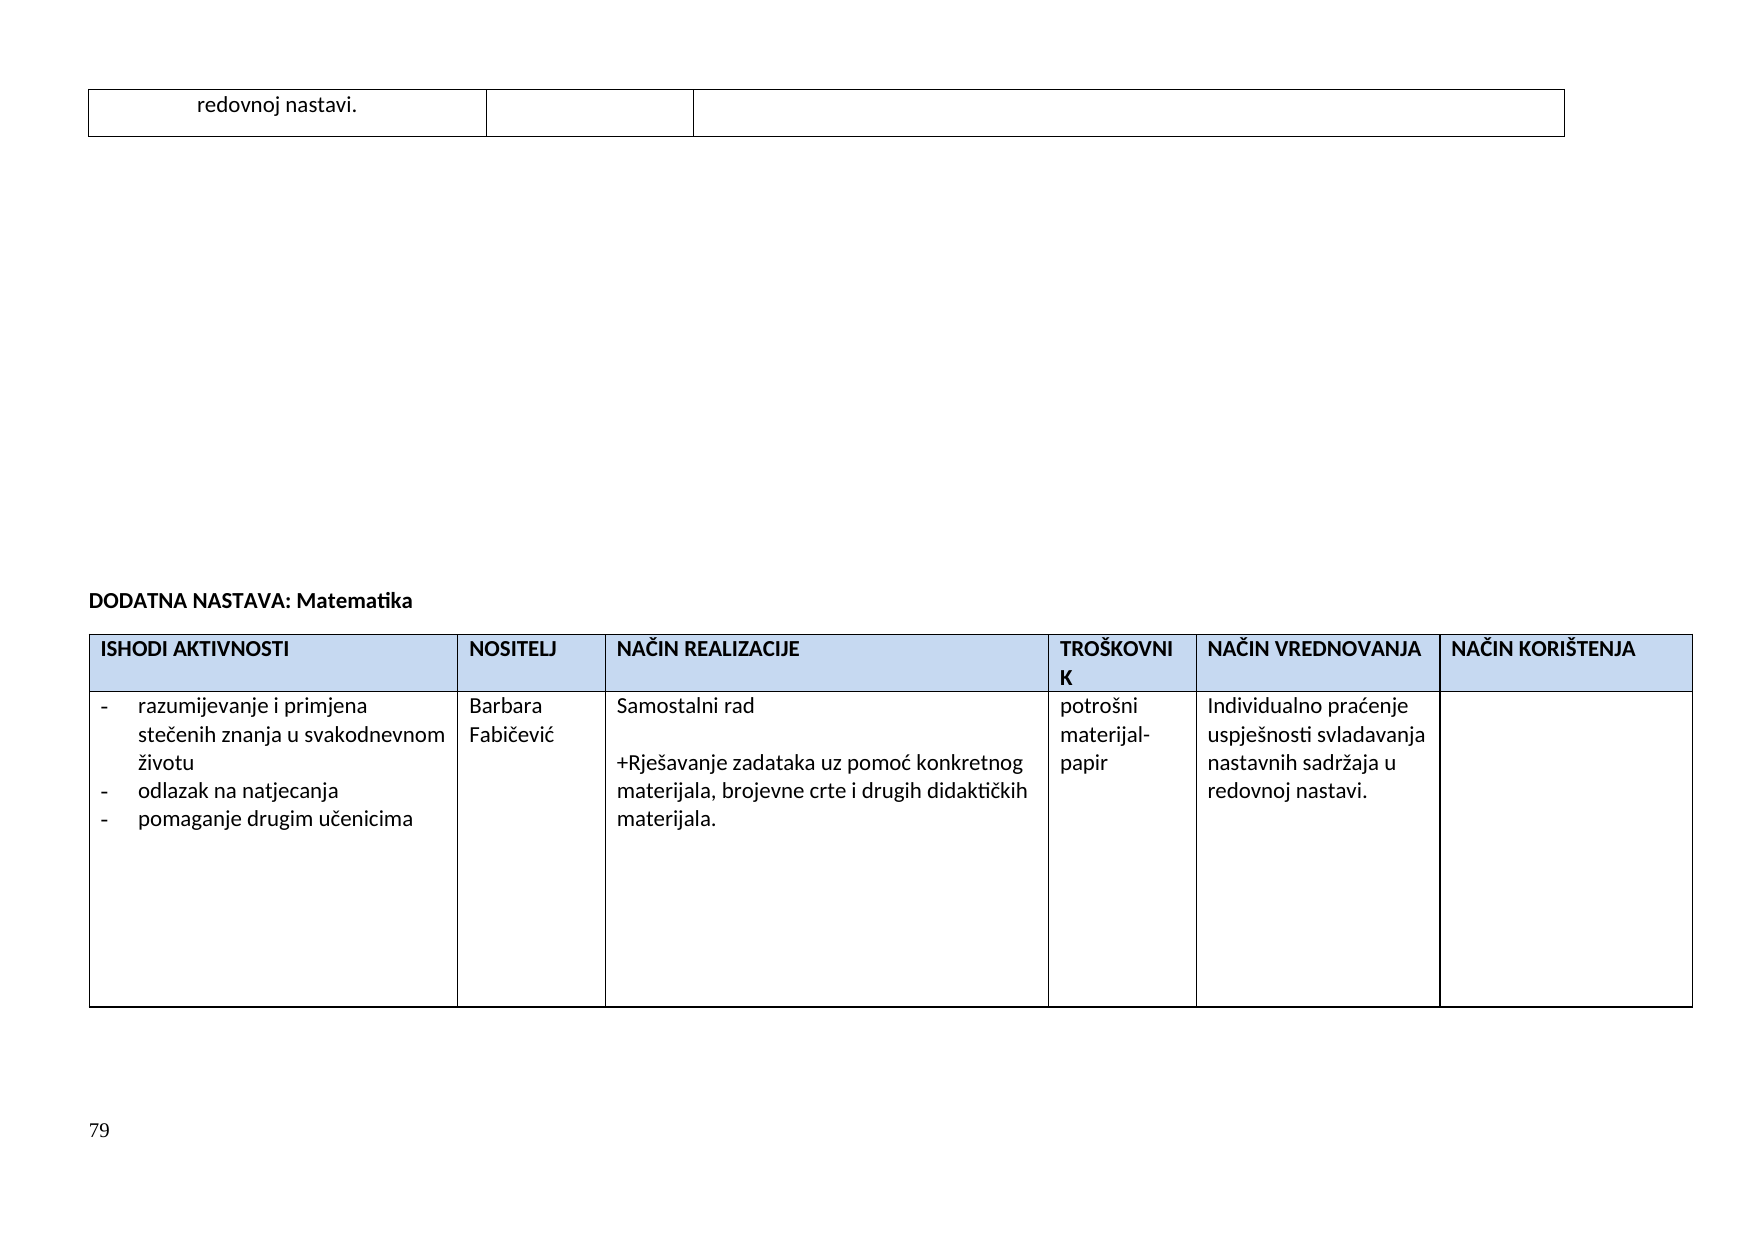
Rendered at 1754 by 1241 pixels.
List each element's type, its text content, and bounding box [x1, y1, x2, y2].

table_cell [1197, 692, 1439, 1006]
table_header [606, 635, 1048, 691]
text DODATNA NASTAVA: Matematika [89, 587, 1665, 615]
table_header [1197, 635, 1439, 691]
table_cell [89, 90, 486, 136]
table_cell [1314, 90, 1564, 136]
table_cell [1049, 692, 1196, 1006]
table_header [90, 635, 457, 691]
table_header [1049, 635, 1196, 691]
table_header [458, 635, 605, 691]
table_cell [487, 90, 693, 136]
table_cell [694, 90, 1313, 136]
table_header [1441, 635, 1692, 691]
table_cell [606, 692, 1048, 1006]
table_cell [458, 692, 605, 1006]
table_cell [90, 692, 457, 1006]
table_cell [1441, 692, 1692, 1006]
